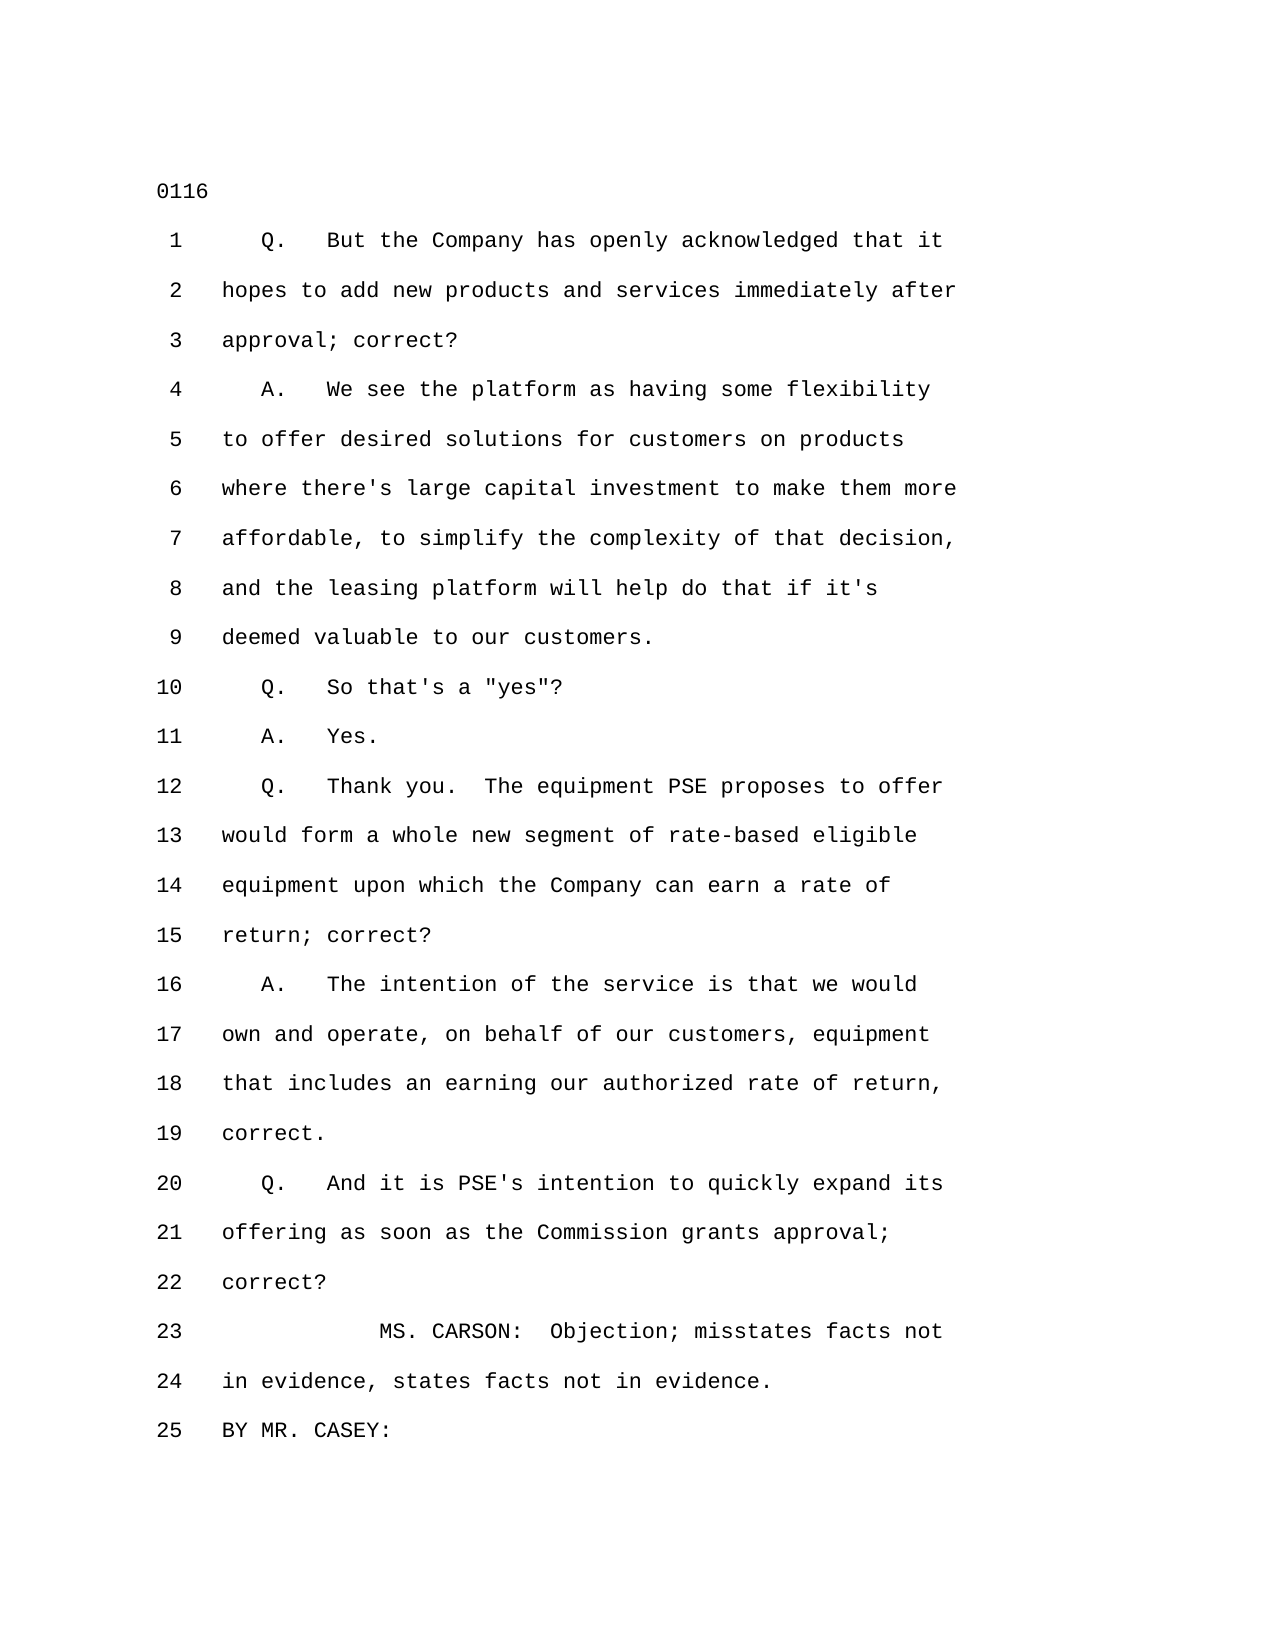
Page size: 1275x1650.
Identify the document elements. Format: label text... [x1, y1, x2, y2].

text 14 equipment upon which the Company can earn a rate of [156, 874, 1119, 899]
text 4 A. We see the platform as having some flexibility [156, 378, 1119, 403]
text 15 return; correct? [156, 924, 1119, 948]
text 12 Q. Thank you. The equipment PSE proposes to offer [156, 775, 1119, 800]
text 24 in evidence, states facts not in evidence. [156, 1370, 1119, 1395]
text 16 A. The intention of the service is that we would [156, 973, 1119, 998]
text 13 would form a whole new segment of rate-based eligible [156, 824, 1119, 849]
text 10 Q. So that's a "yes"? [156, 676, 1119, 701]
text 9 deemed valuable to our customers. [156, 626, 1119, 651]
text 11 A. Yes. [156, 725, 1119, 750]
text 6 where there's large capital investment to make them more [156, 477, 1119, 502]
text 18 that includes an earning our authorized rate of return, [156, 1072, 1119, 1097]
text 3 approval; correct? [156, 329, 1119, 353]
text 5 to offer desired solutions for customers on products [156, 428, 1119, 453]
text 21 offering as soon as the Commission grants approval; [156, 1221, 1119, 1246]
text 20 Q. And it is PSE's intention to quickly expand its [156, 1172, 1119, 1196]
text 7 affordable, to simplify the complexity of that decision, [156, 527, 1119, 552]
text 25 BY MR. CASEY: [156, 1419, 1119, 1444]
text 19 correct. [156, 1122, 1119, 1147]
text 8 and the leasing platform will help do that if it's [156, 577, 1119, 601]
text 22 correct? [156, 1271, 1119, 1296]
text 2 hopes to add new products and services immediately after [156, 279, 1119, 304]
text 17 own and operate, on behalf of our customers, equipment [156, 1023, 1119, 1048]
text 1 Q. But the Company has openly acknowledged that it [156, 229, 1119, 254]
text 23 MS. CARSON: Objection; misstates facts not [156, 1320, 1119, 1345]
text 0116 [156, 180, 1119, 205]
